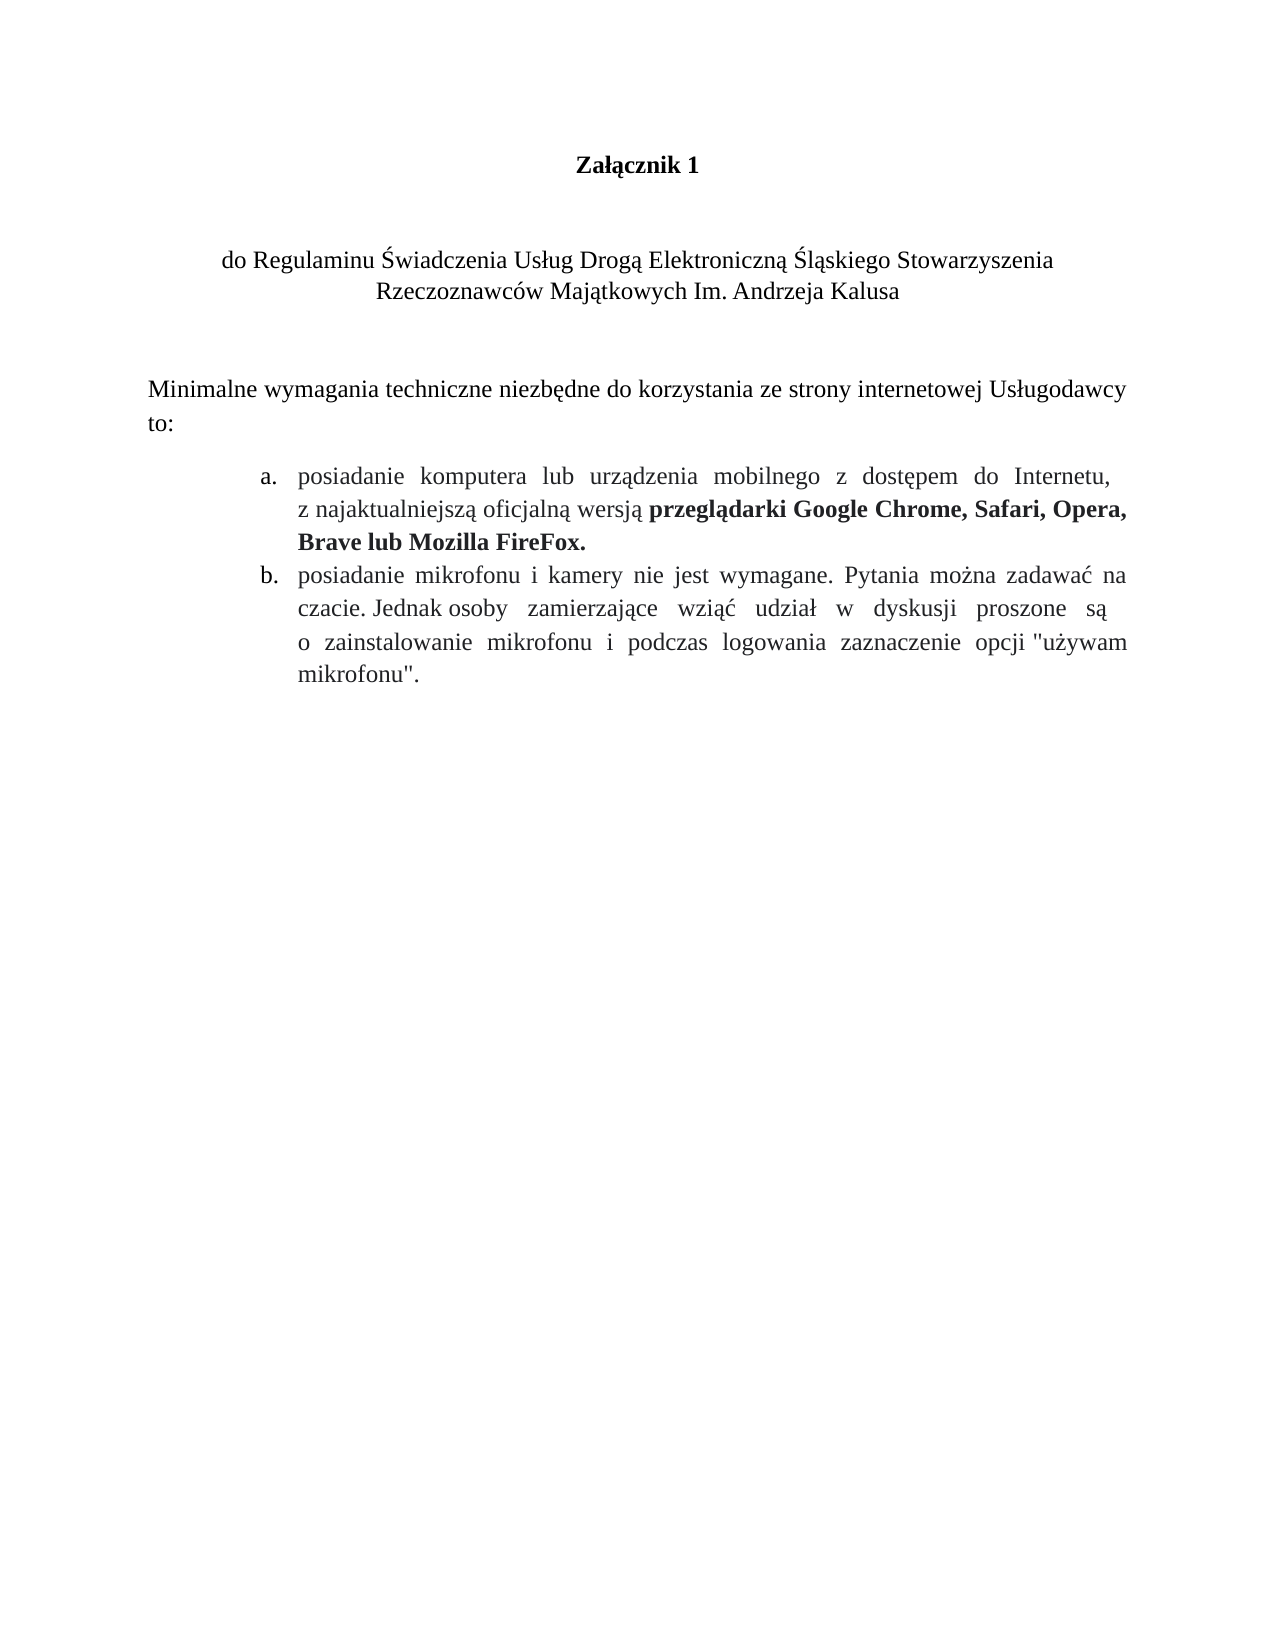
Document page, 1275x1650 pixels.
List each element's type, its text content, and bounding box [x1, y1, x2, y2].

text Minimalne wymagania techniczne niezbędne do korzystania ze strony internetowej Usługodawcy to: [148, 374, 1127, 436]
text do Regulaminu Świadczenia Usług Drogą Elektroniczną Śląskiego Stowarzyszenia Rzeczoznawców Majątkowych Im. Andrzeja Kalusa [148, 245, 1127, 305]
text Załącznik 1 [148, 150, 1127, 179]
list posiadanie mikrofonu i kamery nie jest wymagane. Pytania można zadawać na czacie. Jednak osoby zamierzające wziąć udział w dyskusji proszone są o zainstalowanie mikrofonu i podczas logowania zaznaczenie opcji "używam mikrofonu". [260, 561, 1127, 688]
list posiadanie komputera lub urządzenia mobilnego z dostępem do Internetu, z najaktualniejszą oficjalną wersją przeglądarki Google Chrome, Safari, Opera, Brave lub Mozilla FireFox. [260, 461, 1127, 556]
